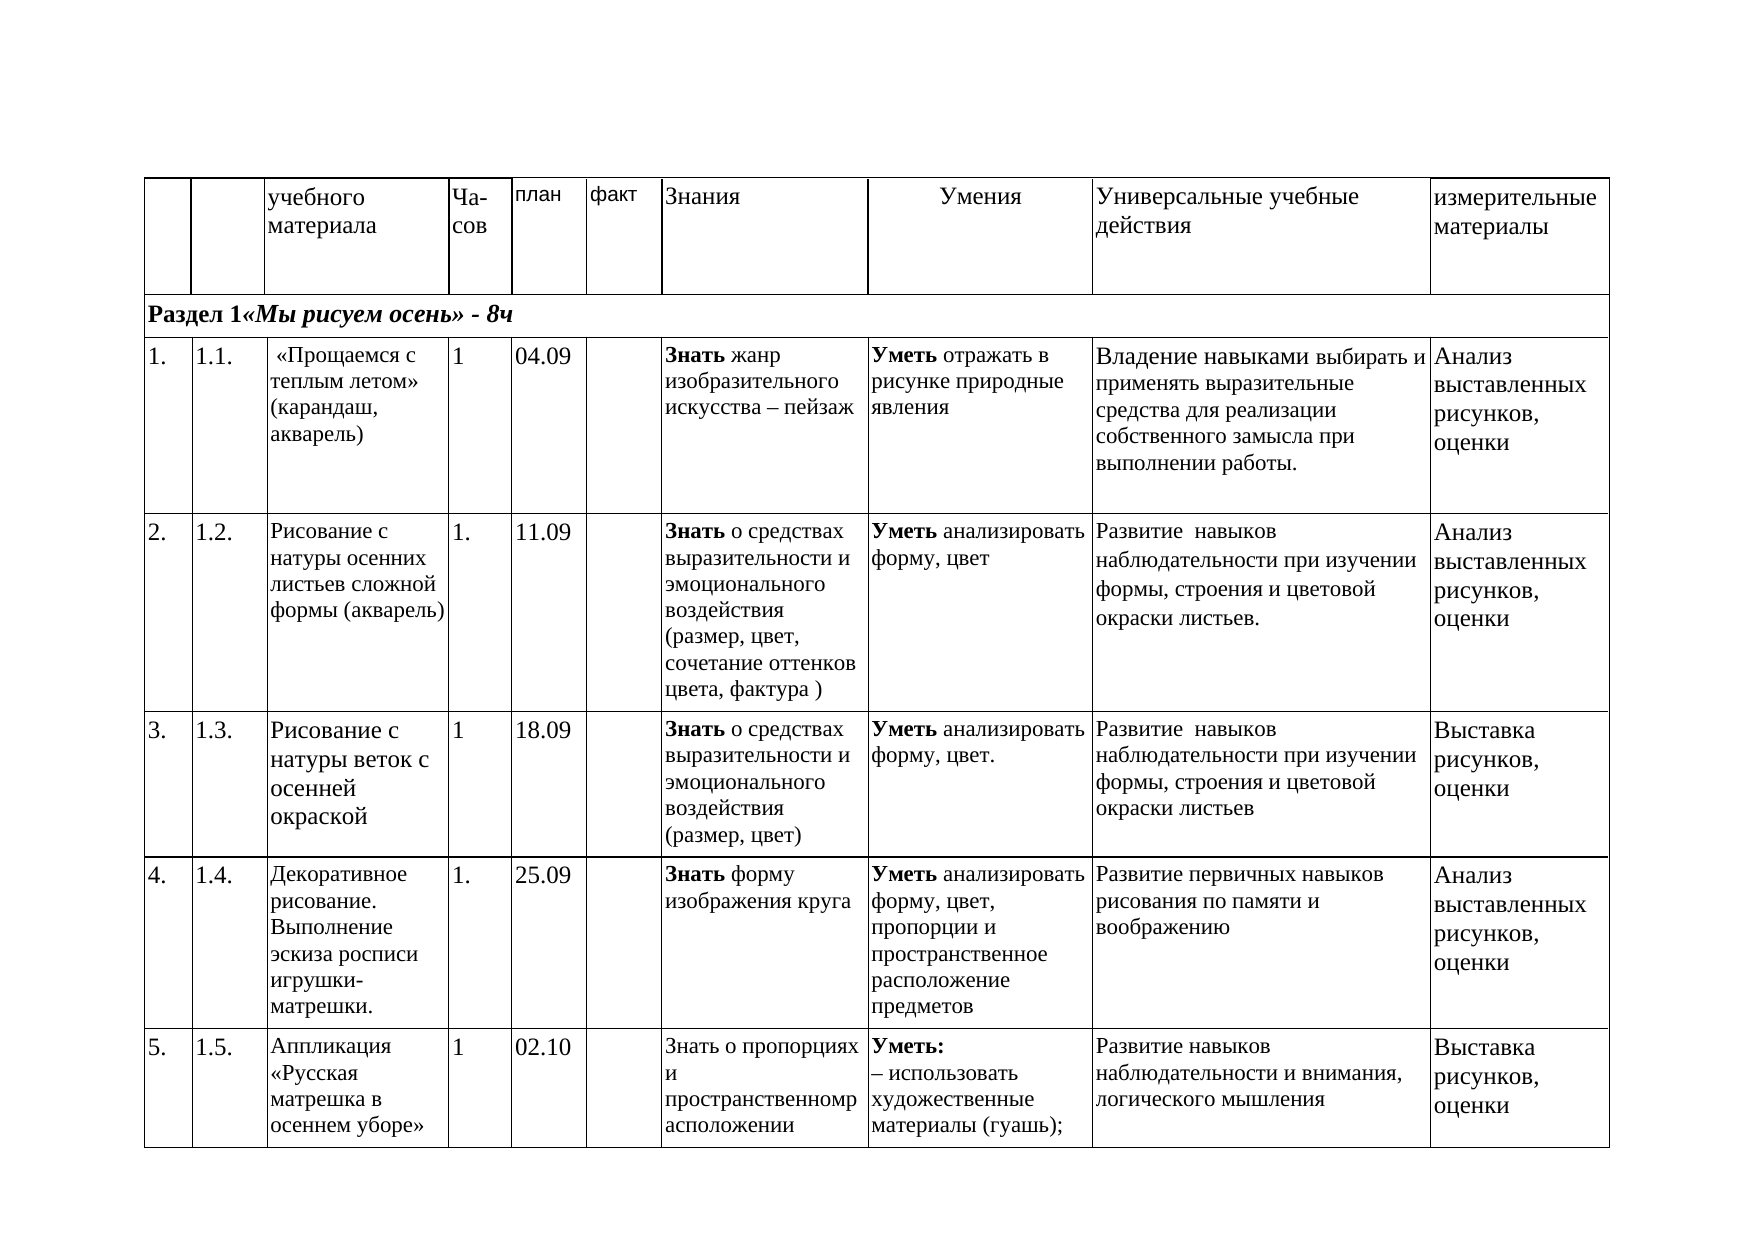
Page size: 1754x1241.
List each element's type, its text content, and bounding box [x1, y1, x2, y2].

table_cell [587, 514, 661, 711]
table_header № [192, 179, 264, 294]
table_cell Рисование с натуры веток с осенней окраской [268, 712, 448, 856]
table_cell Знать о средствах выразительности и эмоционального воздействия (размер, цвет, сочетание оттенков цвета, фактура ) [662, 514, 868, 711]
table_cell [869, 1029, 1092, 1147]
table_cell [268, 1029, 448, 1147]
table_cell Владение навыками выбирать и применять выразительные средства для реализации собственного замысла при выполнении работы. [1093, 338, 1430, 513]
table_header Кол-во Ча-сов [450, 179, 511, 294]
table_cell Развитие навыков наблюдательности при изучении формы, строения и цветовой окраски листьев [1093, 712, 1430, 856]
table_cell Анализ выставленных рисунков, оценки [1431, 337, 1609, 513]
table_cell план [513, 178, 586, 294]
table_cell 1.5. [193, 1029, 267, 1147]
table_cell 1 [449, 1029, 511, 1147]
table_cell Уметь анализировать форму, цвет [869, 514, 1092, 711]
table_cell Анализ выставленных рисунков, оценки [1431, 856, 1609, 1028]
table_cell Выставка рисунков, оценки [1431, 711, 1609, 856]
table_cell 2. [145, 514, 192, 711]
table_cell Развитие навыков наблюдательности при изучении формы, строения и цветовой окраски листьев. [1093, 514, 1430, 711]
table_cell Универсальные учебные действия [1093, 178, 1430, 294]
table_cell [1431, 1028, 1609, 1147]
table_cell Умения [869, 178, 1092, 294]
table_cell Знать форму изображения круга [662, 858, 868, 1028]
table_cell факт [587, 178, 662, 294]
table_cell 3. [145, 712, 192, 856]
table_cell 1.2. [193, 514, 267, 711]
table_cell «Прощаемся с теплым летом» (карандаш, акварель) [268, 338, 448, 513]
table_cell Раздел 1«Мы рисуем осень» - 8ч [145, 295, 1609, 337]
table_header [1431, 179, 1609, 294]
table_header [265, 179, 448, 294]
table_cell 04.09 [512, 338, 586, 513]
table_cell 02.10 [512, 1029, 586, 1147]
table_cell 5. [145, 1029, 192, 1147]
table_cell Рисование с натуры осенних листьев сложной формы (акварель) [268, 514, 448, 711]
table_cell [587, 712, 661, 856]
table_cell Уметь анализировать форму, цвет. [869, 712, 1092, 856]
table_cell Декоративное рисование. Выполнение эскиза росписи игрушки-матрешки. [268, 858, 448, 1028]
table_cell [587, 858, 661, 1028]
table_cell 18.09 [512, 712, 586, 856]
table_cell [587, 1029, 661, 1147]
table_cell Уметь отражать в рисунке природные явления [869, 338, 1092, 513]
table_header № [145, 179, 190, 294]
table_cell 1.1. [193, 338, 267, 513]
table_cell Знать жанр изобразительного искусства – пейзаж [662, 338, 868, 513]
table_cell 4. [145, 858, 192, 1028]
table_cell Анализ выставленных рисунков, оценки [1431, 513, 1609, 711]
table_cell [1093, 1029, 1430, 1147]
table_cell 1. [145, 338, 192, 513]
table_cell Уметь анализировать форму, цвет, пропорции и пространственное расположение предметов [869, 858, 1092, 1028]
table_cell 1. [449, 858, 511, 1028]
table_cell 25.09 [512, 858, 586, 1028]
table_cell Знать о средствах выразительности и эмоционального воздействия (размер, цвет) [662, 712, 868, 856]
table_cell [662, 1029, 868, 1147]
table_cell 1 [449, 712, 511, 856]
table_cell 1.3. [193, 712, 267, 856]
table_cell 1 [449, 338, 511, 513]
table_cell 1.4. [193, 858, 267, 1028]
table_cell Знания [663, 178, 868, 294]
table_cell Развитие первичных навыков рисования по памяти и воображению [1093, 858, 1430, 1028]
table_cell 1. [449, 514, 511, 711]
table_cell 11.09 [512, 514, 586, 711]
table_cell [587, 338, 661, 513]
